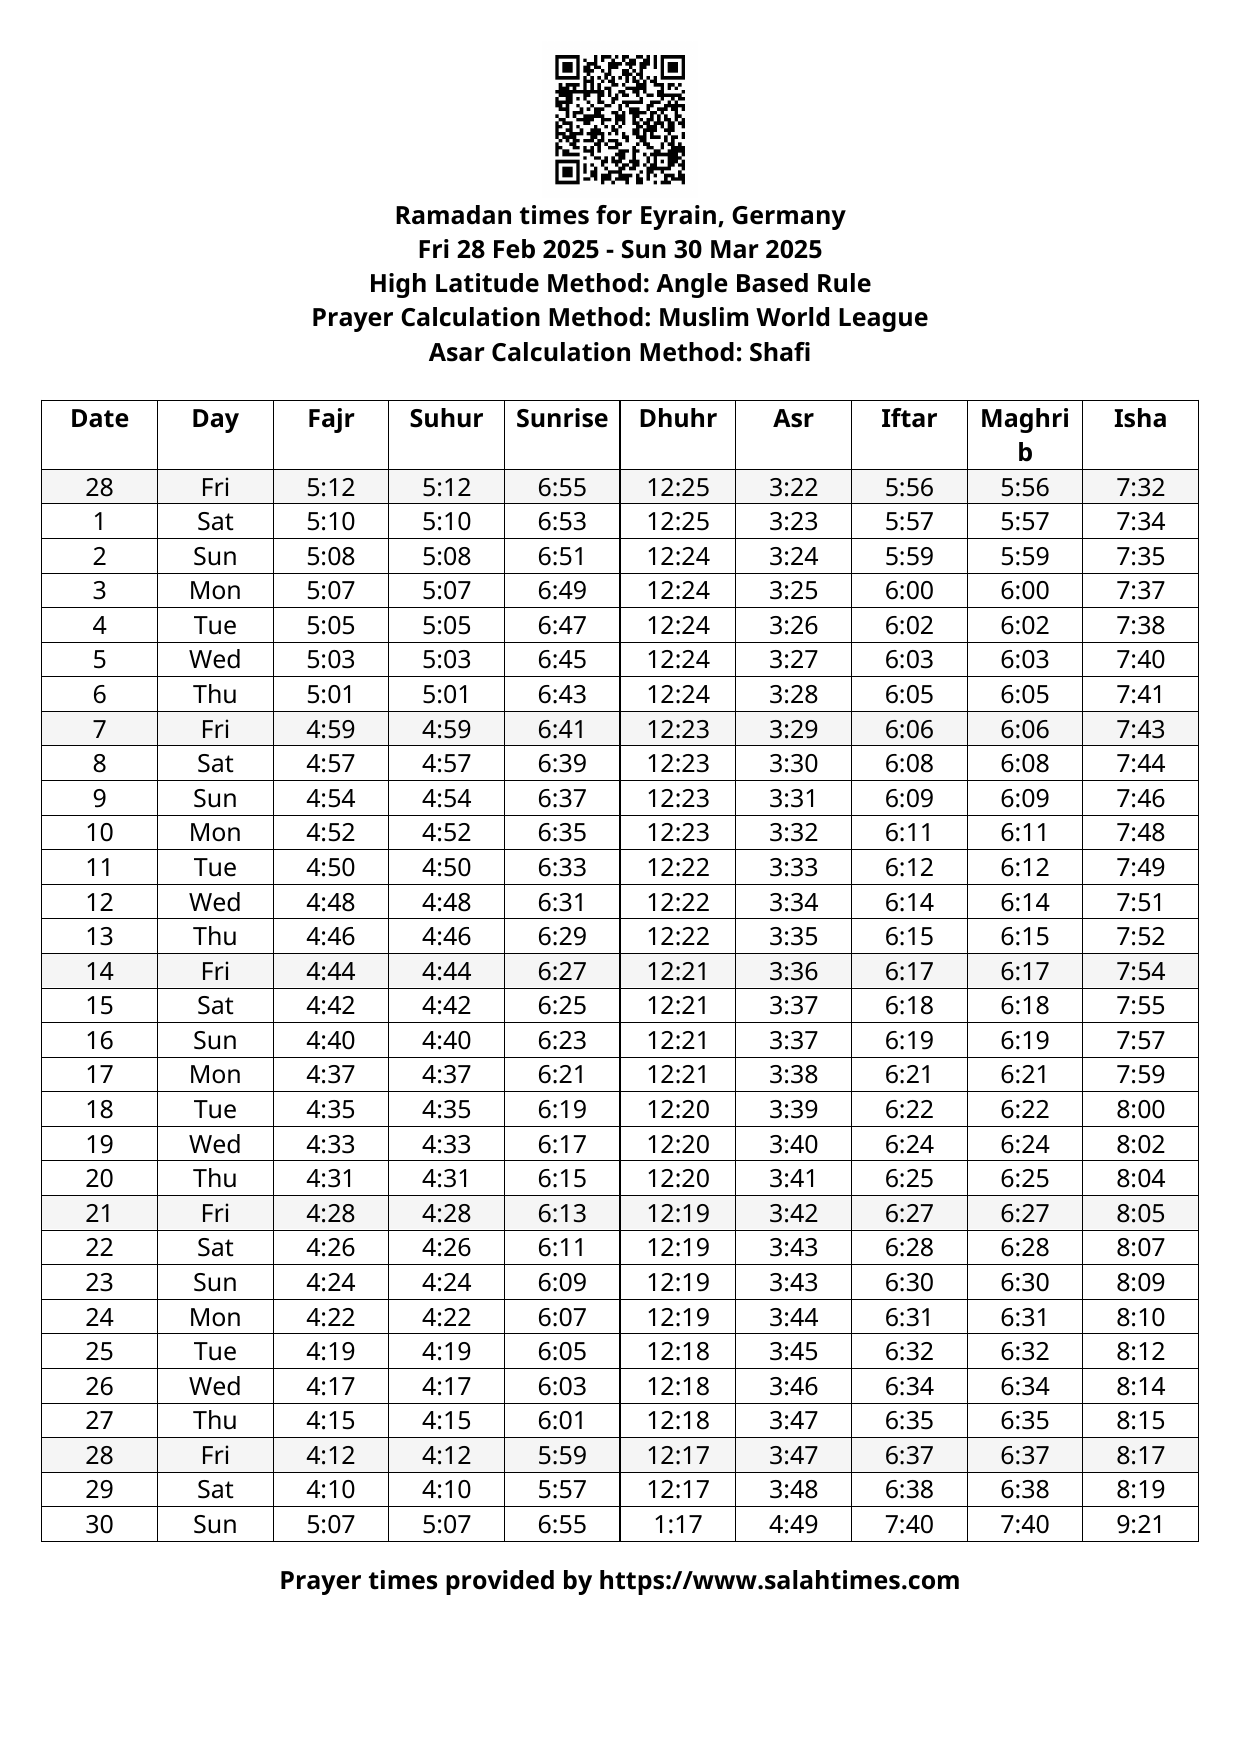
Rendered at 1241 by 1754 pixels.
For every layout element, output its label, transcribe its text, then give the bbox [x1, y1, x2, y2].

table_cell 7:40 [852, 1507, 967, 1541]
table_cell 17 [42, 1058, 157, 1091]
table_cell 12:20 [621, 1092, 735, 1126]
table_cell 5:56 [852, 470, 967, 503]
table_cell 6:02 [852, 608, 967, 642]
table_cell 6:19 [968, 1023, 1082, 1057]
table_cell 6:27 [852, 1196, 967, 1229]
table_cell 12:23 [621, 781, 735, 814]
table_cell 7:41 [1083, 677, 1198, 711]
table_cell 3:42 [736, 1196, 851, 1229]
table_cell 3:37 [736, 989, 851, 1022]
table_cell Fri [158, 954, 273, 987]
table_cell 3:31 [736, 781, 851, 814]
table_cell 6:24 [968, 1127, 1082, 1160]
table_cell 5:57 [505, 1473, 619, 1506]
table_cell 4:49 [736, 1507, 851, 1541]
table_cell 5:05 [274, 608, 388, 642]
table_cell 12:20 [621, 1127, 735, 1160]
table_cell 8:17 [1083, 1438, 1198, 1472]
text Ramadan times for Eyrain, Germany [42, 198, 1198, 232]
table_cell Sun [158, 1507, 273, 1541]
table_cell 4:10 [274, 1473, 388, 1506]
table_cell 4:57 [389, 746, 504, 780]
table_cell 3:39 [736, 1092, 851, 1126]
table_cell Sun [158, 781, 273, 814]
table_cell Wed [158, 1127, 273, 1160]
table_cell 6:45 [505, 643, 619, 676]
table_cell 12:22 [621, 919, 735, 953]
table_cell 6:11 [852, 816, 967, 849]
table_cell 4 [42, 608, 157, 642]
table_cell 6:29 [505, 919, 619, 953]
table_cell 4:35 [389, 1092, 504, 1126]
table_cell 3:47 [736, 1438, 851, 1472]
table_cell 3:47 [736, 1404, 851, 1437]
table_cell 7:32 [1083, 470, 1198, 503]
table_cell 6:38 [852, 1473, 967, 1506]
table_cell 6:05 [968, 677, 1082, 711]
table_cell Sat [158, 1231, 273, 1264]
table_cell 5:56 [968, 470, 1082, 503]
table_cell 3:30 [736, 746, 851, 780]
table_cell 21 [42, 1196, 157, 1229]
table_cell 3:34 [736, 885, 851, 918]
table_cell 6:53 [505, 504, 619, 538]
table_cell 4:42 [389, 989, 504, 1022]
table_cell 12:24 [621, 643, 735, 676]
table_cell 4:50 [274, 850, 388, 884]
table_cell Sun [158, 1265, 273, 1299]
table_cell 6:33 [505, 850, 619, 884]
table_cell 3:43 [736, 1231, 851, 1264]
table_cell 6:12 [968, 850, 1082, 884]
table_cell 12:22 [621, 850, 735, 884]
table_cell 1:17 [621, 1507, 735, 1541]
table_cell 3:48 [736, 1473, 851, 1506]
table_cell 6:51 [505, 539, 619, 572]
table_cell 3:46 [736, 1369, 851, 1402]
table_cell 3:27 [736, 643, 851, 676]
table_cell 7:48 [1083, 816, 1198, 849]
table_cell 12:24 [621, 677, 735, 711]
table_cell 8:07 [1083, 1231, 1198, 1264]
table_cell 6:02 [968, 608, 1082, 642]
table_cell 7:49 [1083, 850, 1198, 884]
table_cell 3:36 [736, 954, 851, 987]
table_cell 7:37 [1083, 574, 1198, 607]
table_cell 3 [42, 574, 157, 607]
table_cell 12:17 [621, 1438, 735, 1472]
table_cell 6:37 [505, 781, 619, 814]
table_cell 12:20 [621, 1161, 735, 1195]
table_cell 6:43 [505, 677, 619, 711]
table_cell 25 [42, 1334, 157, 1368]
table_cell 6:18 [852, 989, 967, 1022]
table_cell 6:55 [505, 1507, 619, 1541]
table_cell 4:31 [274, 1161, 388, 1195]
table_cell 7:35 [1083, 539, 1198, 572]
table_cell 7:44 [1083, 746, 1198, 780]
table_cell Fri [158, 1196, 273, 1229]
text Prayer Calculation Method: Muslim World League [42, 300, 1198, 334]
table_cell 6:00 [968, 574, 1082, 607]
table_cell 12:23 [621, 816, 735, 849]
table_header Date [42, 401, 157, 469]
table_cell 3:40 [736, 1127, 851, 1160]
table_cell 7:52 [1083, 919, 1198, 953]
text Asar Calculation Method: Shafi [42, 334, 1198, 368]
table_cell 3:32 [736, 816, 851, 849]
table_cell 4:19 [274, 1334, 388, 1368]
table_cell 7:57 [1083, 1023, 1198, 1057]
table_cell 6:00 [852, 574, 967, 607]
table_cell 3:24 [736, 539, 851, 572]
table_cell 6:35 [852, 1404, 967, 1437]
table_cell 4:15 [274, 1404, 388, 1437]
table_cell 3:45 [736, 1334, 851, 1368]
table_cell 9:21 [1083, 1507, 1198, 1541]
table_cell 29 [42, 1473, 157, 1506]
table_cell 4:24 [389, 1265, 504, 1299]
table_cell 3:37 [736, 1023, 851, 1057]
table_cell 6:28 [852, 1231, 967, 1264]
table_cell 6:35 [505, 816, 619, 849]
table_cell 6:25 [505, 989, 619, 1022]
table_cell 3:43 [736, 1265, 851, 1299]
table_cell Wed [158, 1369, 273, 1402]
table_header Day [158, 401, 273, 469]
table_cell 6:32 [968, 1334, 1082, 1368]
table_cell 5:08 [274, 539, 388, 572]
table_cell Mon [158, 816, 273, 849]
table_cell 23 [42, 1265, 157, 1299]
table_cell 4:48 [389, 885, 504, 918]
table_cell 4:44 [274, 954, 388, 987]
table_cell 6:17 [852, 954, 967, 987]
table_cell 28 [42, 1438, 157, 1472]
table_cell 5:12 [274, 470, 388, 503]
table_cell 4:17 [389, 1369, 504, 1402]
table_cell 8:19 [1083, 1473, 1198, 1506]
table_cell 9 [42, 781, 157, 814]
table_cell 6:01 [505, 1404, 619, 1437]
table_cell Tue [158, 1334, 273, 1368]
table_cell 16 [42, 1023, 157, 1057]
table_cell 6:32 [852, 1334, 967, 1368]
table_cell 6:24 [852, 1127, 967, 1160]
table_cell 4:12 [389, 1438, 504, 1472]
table_cell 26 [42, 1369, 157, 1402]
table_cell 6:09 [505, 1265, 619, 1299]
table_cell 6:41 [505, 712, 619, 745]
table_cell 12:25 [621, 504, 735, 538]
table_cell 6:22 [968, 1092, 1082, 1126]
table_cell 3:26 [736, 608, 851, 642]
table_cell Thu [158, 919, 273, 953]
table_cell Fri [158, 470, 273, 503]
table_cell 4:22 [389, 1300, 504, 1333]
table_cell 4:52 [274, 816, 388, 849]
table_cell 4:12 [274, 1438, 388, 1472]
table_cell 12:25 [621, 470, 735, 503]
table_cell 3:35 [736, 919, 851, 953]
table_cell Fri [158, 1438, 273, 1472]
table_cell 6:35 [968, 1404, 1082, 1437]
table_cell 6:23 [505, 1023, 619, 1057]
table_cell 5:57 [968, 504, 1082, 538]
table_cell 12:24 [621, 539, 735, 572]
table_cell 3:38 [736, 1058, 851, 1091]
table_cell 1 [42, 504, 157, 538]
table_cell 6:03 [852, 643, 967, 676]
table_cell 18 [42, 1092, 157, 1126]
table_cell 7:43 [1083, 712, 1198, 745]
table_cell 5:03 [274, 643, 388, 676]
table_cell Thu [158, 1161, 273, 1195]
table_cell 5:07 [389, 574, 504, 607]
table_cell 4:10 [389, 1473, 504, 1506]
table_cell 5:01 [389, 677, 504, 711]
table_cell 6:06 [968, 712, 1082, 745]
table_cell 8:12 [1083, 1334, 1198, 1368]
table_cell 5:10 [274, 504, 388, 538]
table_cell 4:44 [389, 954, 504, 987]
table_cell 12:22 [621, 885, 735, 918]
table_cell 6:19 [505, 1092, 619, 1126]
table_header Asr [736, 401, 851, 469]
table_header Fajr [274, 401, 388, 469]
table_cell 7:54 [1083, 954, 1198, 987]
table_cell 6 [42, 677, 157, 711]
table_cell 4:52 [389, 816, 504, 849]
table_cell 6:03 [505, 1369, 619, 1402]
table_cell 20 [42, 1161, 157, 1195]
table_cell 3:44 [736, 1300, 851, 1333]
table_cell 7:40 [1083, 643, 1198, 676]
table_cell 4:15 [389, 1404, 504, 1437]
table_cell 3:29 [736, 712, 851, 745]
table_cell Mon [158, 574, 273, 607]
table_cell 10 [42, 816, 157, 849]
table_cell 4:46 [274, 919, 388, 953]
table_cell Fri [158, 712, 273, 745]
table_cell 4:17 [274, 1369, 388, 1402]
table_cell 8:04 [1083, 1161, 1198, 1195]
table_cell 6:34 [968, 1369, 1082, 1402]
table_cell 4:59 [274, 712, 388, 745]
table_cell 15 [42, 989, 157, 1022]
table_cell 4:54 [274, 781, 388, 814]
table_cell 4:19 [389, 1334, 504, 1368]
table_cell 6:13 [505, 1196, 619, 1229]
table_cell 4:37 [389, 1058, 504, 1091]
table_cell 6:37 [852, 1438, 967, 1472]
table_cell 6:31 [852, 1300, 967, 1333]
table_cell 12:18 [621, 1369, 735, 1402]
table_cell 6:47 [505, 608, 619, 642]
table_cell 19 [42, 1127, 157, 1160]
table_cell Sat [158, 504, 273, 538]
table_cell 6:30 [852, 1265, 967, 1299]
table_cell 4:26 [274, 1231, 388, 1264]
table_cell 12:21 [621, 1058, 735, 1091]
table_cell 6:55 [505, 470, 619, 503]
table_cell 5:10 [389, 504, 504, 538]
table_cell 3:22 [736, 470, 851, 503]
table_cell 12:23 [621, 712, 735, 745]
table_cell 5:59 [852, 539, 967, 572]
table_cell 12:19 [621, 1196, 735, 1229]
table_cell Thu [158, 677, 273, 711]
text High Latitude Method: Angle Based Rule [42, 266, 1198, 300]
table_cell 6:39 [505, 746, 619, 780]
table_cell 6:25 [852, 1161, 967, 1195]
table_cell 6:15 [852, 919, 967, 953]
table_cell Wed [158, 885, 273, 918]
table_cell 6:11 [968, 816, 1082, 849]
table_cell 4:46 [389, 919, 504, 953]
table_cell 6:27 [968, 1196, 1082, 1229]
table_cell 4:57 [274, 746, 388, 780]
table_header Maghrib [968, 401, 1082, 469]
table_cell 30 [42, 1507, 157, 1541]
table_cell 12:19 [621, 1300, 735, 1333]
table_header Dhuhr [621, 401, 735, 469]
table_cell 8:14 [1083, 1369, 1198, 1402]
table_cell 5 [42, 643, 157, 676]
table_cell 7:40 [968, 1507, 1082, 1541]
table_cell 12:23 [621, 746, 735, 780]
table_cell 6:19 [852, 1023, 967, 1057]
table_cell 7:38 [1083, 608, 1198, 642]
table_cell 4:48 [274, 885, 388, 918]
table_cell Thu [158, 1404, 273, 1437]
table_cell 12:17 [621, 1473, 735, 1506]
table_cell 5:08 [389, 539, 504, 572]
table_cell 8:09 [1083, 1265, 1198, 1299]
table_cell Tue [158, 850, 273, 884]
table_cell 4:37 [274, 1058, 388, 1091]
table_cell 4:40 [389, 1023, 504, 1057]
table_cell 3:33 [736, 850, 851, 884]
table_cell Sat [158, 989, 273, 1022]
table_cell 5:03 [389, 643, 504, 676]
table_cell 12:24 [621, 574, 735, 607]
table_cell 6:15 [968, 919, 1082, 953]
table_cell 4:28 [274, 1196, 388, 1229]
table_cell 6:38 [968, 1473, 1082, 1506]
table_cell 3:25 [736, 574, 851, 607]
table_cell 7:59 [1083, 1058, 1198, 1091]
table_cell 4:26 [389, 1231, 504, 1264]
table_cell 12:19 [621, 1265, 735, 1299]
table_cell 6:34 [852, 1369, 967, 1402]
table_cell 4:28 [389, 1196, 504, 1229]
table_cell 6:05 [505, 1334, 619, 1368]
table_cell 12:21 [621, 1023, 735, 1057]
table_cell 6:27 [505, 954, 619, 987]
table_header Sunrise [505, 401, 619, 469]
table_cell 5:07 [274, 1507, 388, 1541]
table_cell 4:33 [274, 1127, 388, 1160]
table_cell 24 [42, 1300, 157, 1333]
table_cell 28 [42, 470, 157, 503]
table_cell 6:14 [968, 885, 1082, 918]
table_cell 6:22 [852, 1092, 967, 1126]
table_cell Sun [158, 539, 273, 572]
table_cell 4:24 [274, 1265, 388, 1299]
table_cell 3:23 [736, 504, 851, 538]
table_cell 6:49 [505, 574, 619, 607]
table_cell 6:05 [852, 677, 967, 711]
table_cell 6:06 [852, 712, 967, 745]
table_cell 4:59 [389, 712, 504, 745]
table_cell 6:21 [852, 1058, 967, 1091]
table_cell 12:21 [621, 954, 735, 987]
table_cell 8:02 [1083, 1127, 1198, 1160]
table_cell 4:31 [389, 1161, 504, 1195]
table_cell 13 [42, 919, 157, 953]
table_cell 4:40 [274, 1023, 388, 1057]
table_cell 5:12 [389, 470, 504, 503]
table_cell Mon [158, 1300, 273, 1333]
table_cell 6:08 [852, 746, 967, 780]
table_cell 12:18 [621, 1334, 735, 1368]
table_header Isha [1083, 401, 1198, 469]
picture [542, 41, 699, 198]
table_cell 6:15 [505, 1161, 619, 1195]
table_cell 6:17 [505, 1127, 619, 1160]
table_header Iftar [852, 401, 967, 469]
table_cell 4:50 [389, 850, 504, 884]
table_cell 12:21 [621, 989, 735, 1022]
table_cell 8 [42, 746, 157, 780]
table_cell 3:28 [736, 677, 851, 711]
table_cell Sat [158, 746, 273, 780]
table_cell 3:41 [736, 1161, 851, 1195]
table_cell 6:07 [505, 1300, 619, 1333]
table_cell 6:03 [968, 643, 1082, 676]
table_cell Sun [158, 1023, 273, 1057]
table_cell 8:05 [1083, 1196, 1198, 1229]
table_cell 4:42 [274, 989, 388, 1022]
table_header Suhur [389, 401, 504, 469]
table_cell 4:22 [274, 1300, 388, 1333]
table_cell 11 [42, 850, 157, 884]
table_cell 22 [42, 1231, 157, 1264]
table_cell 5:01 [274, 677, 388, 711]
table_cell 8:10 [1083, 1300, 1198, 1333]
table_cell 6:09 [852, 781, 967, 814]
table_cell 5:57 [852, 504, 967, 538]
table_cell 6:14 [852, 885, 967, 918]
table_cell Tue [158, 1092, 273, 1126]
table_cell 12:24 [621, 608, 735, 642]
table_cell 5:05 [389, 608, 504, 642]
table_cell 4:54 [389, 781, 504, 814]
table_cell 12:19 [621, 1231, 735, 1264]
table_cell 6:25 [968, 1161, 1082, 1195]
table_cell 8:00 [1083, 1092, 1198, 1126]
table_cell 5:59 [968, 539, 1082, 572]
table_cell 7 [42, 712, 157, 745]
table_cell Tue [158, 608, 273, 642]
table_cell 6:12 [852, 850, 967, 884]
table_cell 6:11 [505, 1231, 619, 1264]
table_cell 7:55 [1083, 989, 1198, 1022]
table_cell 6:18 [968, 989, 1082, 1022]
table_cell 14 [42, 954, 157, 987]
table_cell 6:37 [968, 1438, 1082, 1472]
table_cell Mon [158, 1058, 273, 1091]
table_cell 6:31 [968, 1300, 1082, 1333]
table_cell Sat [158, 1473, 273, 1506]
table_cell 6:28 [968, 1231, 1082, 1264]
table_cell 5:07 [274, 574, 388, 607]
table_cell 2 [42, 539, 157, 572]
table_cell 12:18 [621, 1404, 735, 1437]
table_cell 12 [42, 885, 157, 918]
table_cell 4:33 [389, 1127, 504, 1160]
text Prayer times provided by https://www.salahtimes.com [42, 1563, 1198, 1597]
table_cell 5:07 [389, 1507, 504, 1541]
table_cell 6:09 [968, 781, 1082, 814]
table_cell 27 [42, 1404, 157, 1437]
table_cell 8:15 [1083, 1404, 1198, 1437]
table_cell 6:31 [505, 885, 619, 918]
table_cell 6:21 [968, 1058, 1082, 1091]
table_cell 4:35 [274, 1092, 388, 1126]
table_cell 6:30 [968, 1265, 1082, 1299]
table_cell 6:17 [968, 954, 1082, 987]
table_cell Wed [158, 643, 273, 676]
table_cell 7:51 [1083, 885, 1198, 918]
table_cell 7:34 [1083, 504, 1198, 538]
table_cell 6:08 [968, 746, 1082, 780]
table_cell 6:21 [505, 1058, 619, 1091]
table_cell 7:46 [1083, 781, 1198, 814]
table_cell 5:59 [505, 1438, 619, 1472]
text Fri 28 Feb 2025 - Sun 30 Mar 2025 [42, 232, 1198, 266]
